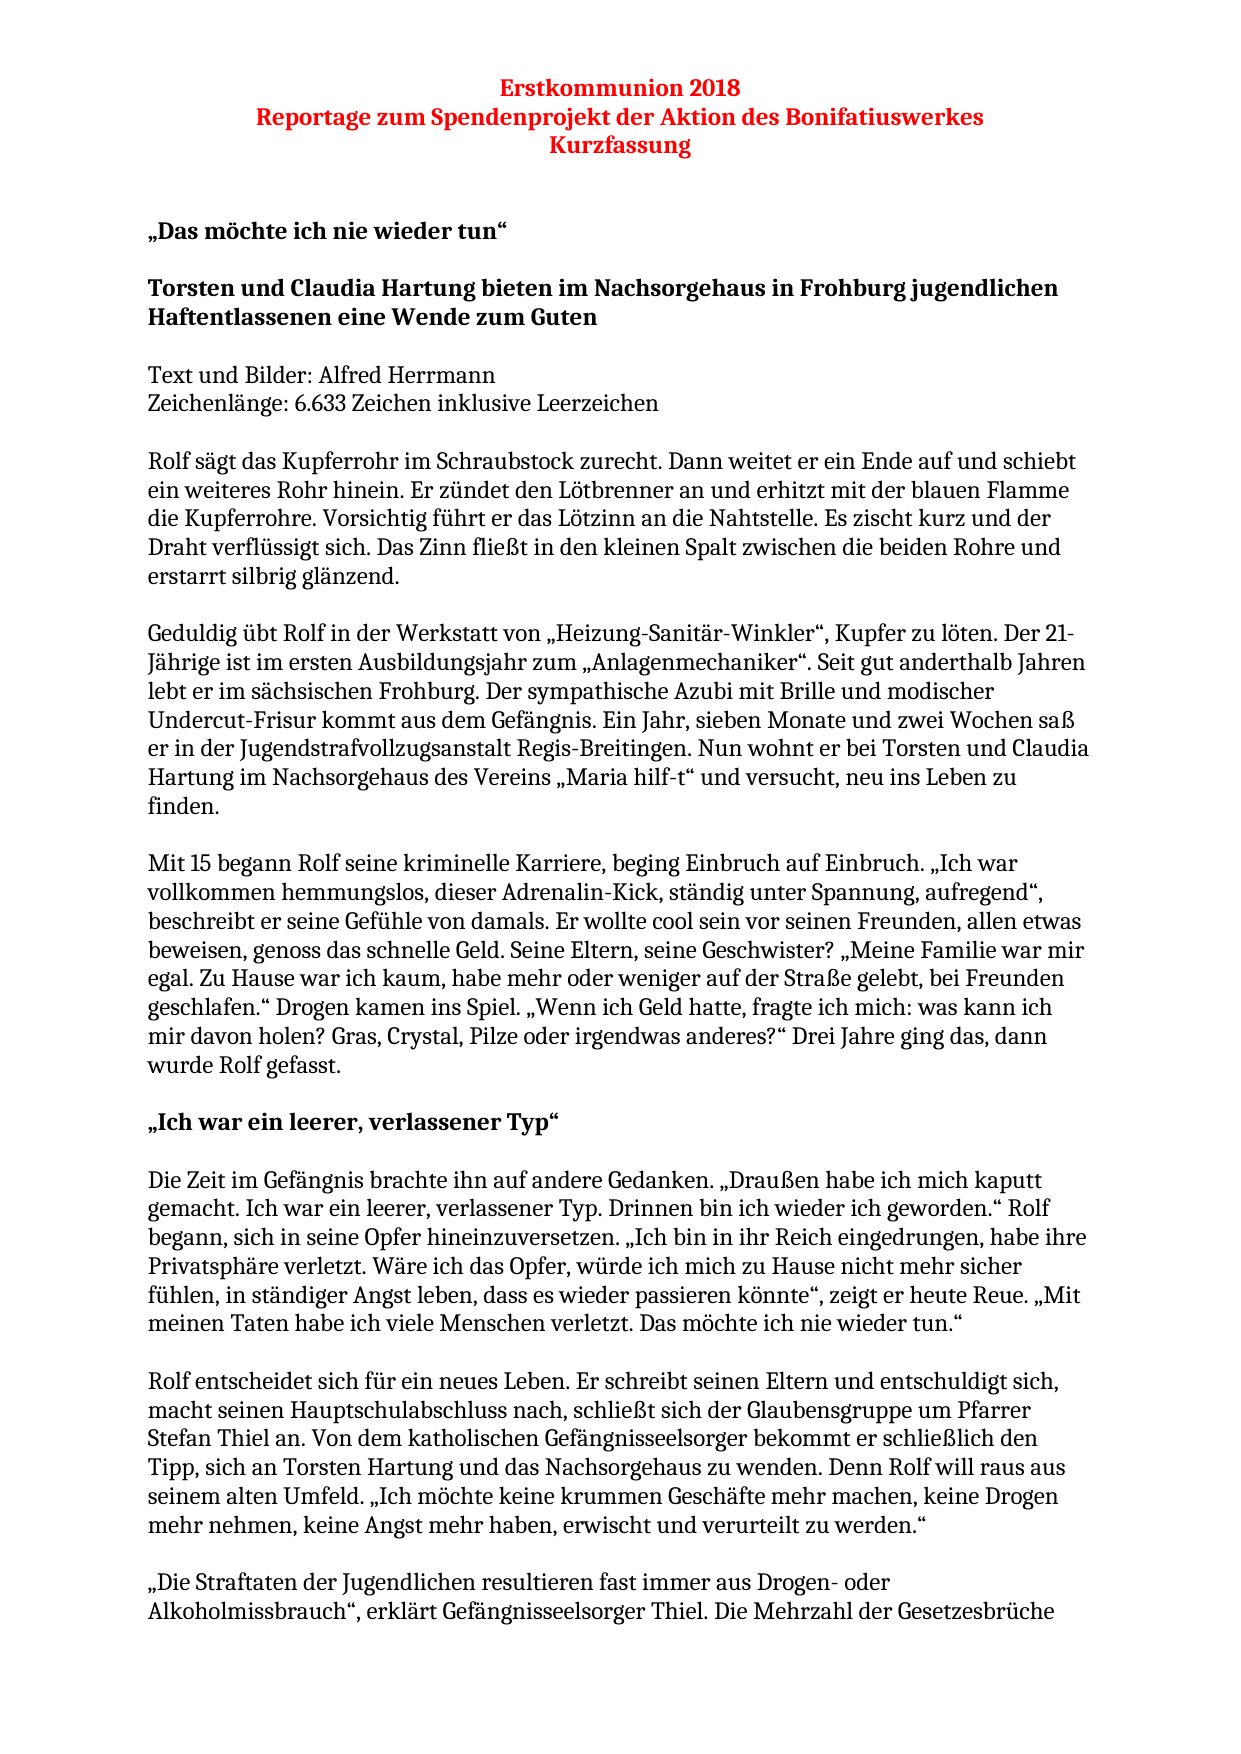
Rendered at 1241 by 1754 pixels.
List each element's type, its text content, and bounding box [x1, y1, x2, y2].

text „Ich war ein leerer, verlassener Typ“ [148, 1108, 1093, 1137]
text Rolf entscheidet sich für ein neues Leben. Er schreibt seinen Eltern und entschuldigt sich, macht seinen Hauptschulabschluss nach, schließt sich der Glaubensgruppe um Pfarrer Stefan Thiel an. Von dem katholischen Gefängnisseelsorger bekommt er schließlich den Tipp, sich an Torsten Hartung und das Nachsorgehaus zu wenden. Denn Rolf will raus aus seinem alten Umfeld. „Ich möchte keine krummen Geschäfte mehr machen, keine Drogen mehr nehmen, keine Angst mehr haben, erwischt und verurteilt zu werden.“ [148, 1367, 1093, 1539]
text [148, 1568, 1093, 1626]
text Rolf sägt das Kupferrohr im Schraubstock zurecht. Dann weitet er ein Ende auf und schiebt ein weiteres Rohr hinein. Er zündet den Lötbrenner an und erhitzt mit der blauen Flamme die Kupferrohre. Vorsichtig führt er das Lötzinn an die Nahtstelle. Es zischt kurz und der Draht verflüssigt sich. Das Zinn fließt in den kleinen Spalt zwischen die beiden Rohre und erstarrt silbrig glänzend. [148, 447, 1093, 591]
text Torsten und Claudia Hartung bieten im Nachsorgehaus in Frohburg jugendlichen Haftentlassenen eine Wende zum Guten [148, 274, 1093, 332]
text Mit 15 begann Rolf seine kriminelle Karriere, beging Einbruch auf Einbruch. „Ich war vollkommen hemmungslos, dieser Adrenalin-Kick, ständig unter Spannung, aufregend“, beschreibt er seine Gefühle von damals. Er wollte cool sein vor seinen Freunden, allen etwas beweisen, genoss das schnelle Geld. Seine Eltern, seine Geschwister? „Meine Familie war mir egal. Zu Hause war ich kaum, habe mehr oder weniger auf der Straße gelebt, bei Freunden geschlafen.“ Drogen kamen ins Spiel. „Wenn ich Geld hatte, fragte ich mich: was kann ich mir davon holen? Gras, Crystal, Pilze oder irgendwas anderes?“ Drei Jahre ging das, dann wurde Rolf gefasst. [148, 849, 1093, 1079]
text Geduldig übt Rolf in der Werkstatt von „Heizung-Sanitär-Winkler“, Kupfer zu löten. Der 21-Jährige ist im ersten Ausbildungsjahr zum „Anlagenmechaniker“. Seit gut anderthalb Jahren lebt er im sächsischen Frohburg. Der sympathische Azubi mit Brille und modischer Undercut-Frisur kommt aus dem Gefängnis. Ein Jahr, sieben Monate und zwei Wochen saß er in der Jugendstrafvollzugsanstalt Regis-Breitingen. Nun wohnt er bei Torsten und Claudia Hartung im Nachsorgehaus des Vereins „Maria hilf-t“ und versucht, neu ins Leben zu finden. [148, 619, 1093, 821]
text Text und Bilder: Alfred Herrmann [148, 361, 1093, 389]
text „Das möchte ich nie wieder tun“ [148, 217, 1093, 246]
text Zeichenlänge: 6.633 Zeichen inklusive Leerzeichen [148, 389, 1093, 418]
text Die Zeit im Gefängnis brachte ihn auf andere Gedanken. „Draußen habe ich mich kaputt gemacht. Ich war ein leerer, verlassener Typ. Drinnen bin ich wieder ich geworden.“ Rolf begann, sich in seine Opfer hineinzuversetzen. „Ich bin in ihr Reich eingedrungen, habe ihre Privatsphäre verletzt. Wäre ich das Opfer, würde ich mich zu Hause nicht mehr sicher fühlen, in ständiger Angst leben, dass es wieder passieren könnte“, zeigt er heute Reue. „Mit meinen Taten habe ich viele Menschen verletzt. Das möchte ich nie wieder tun.“ [148, 1166, 1093, 1338]
